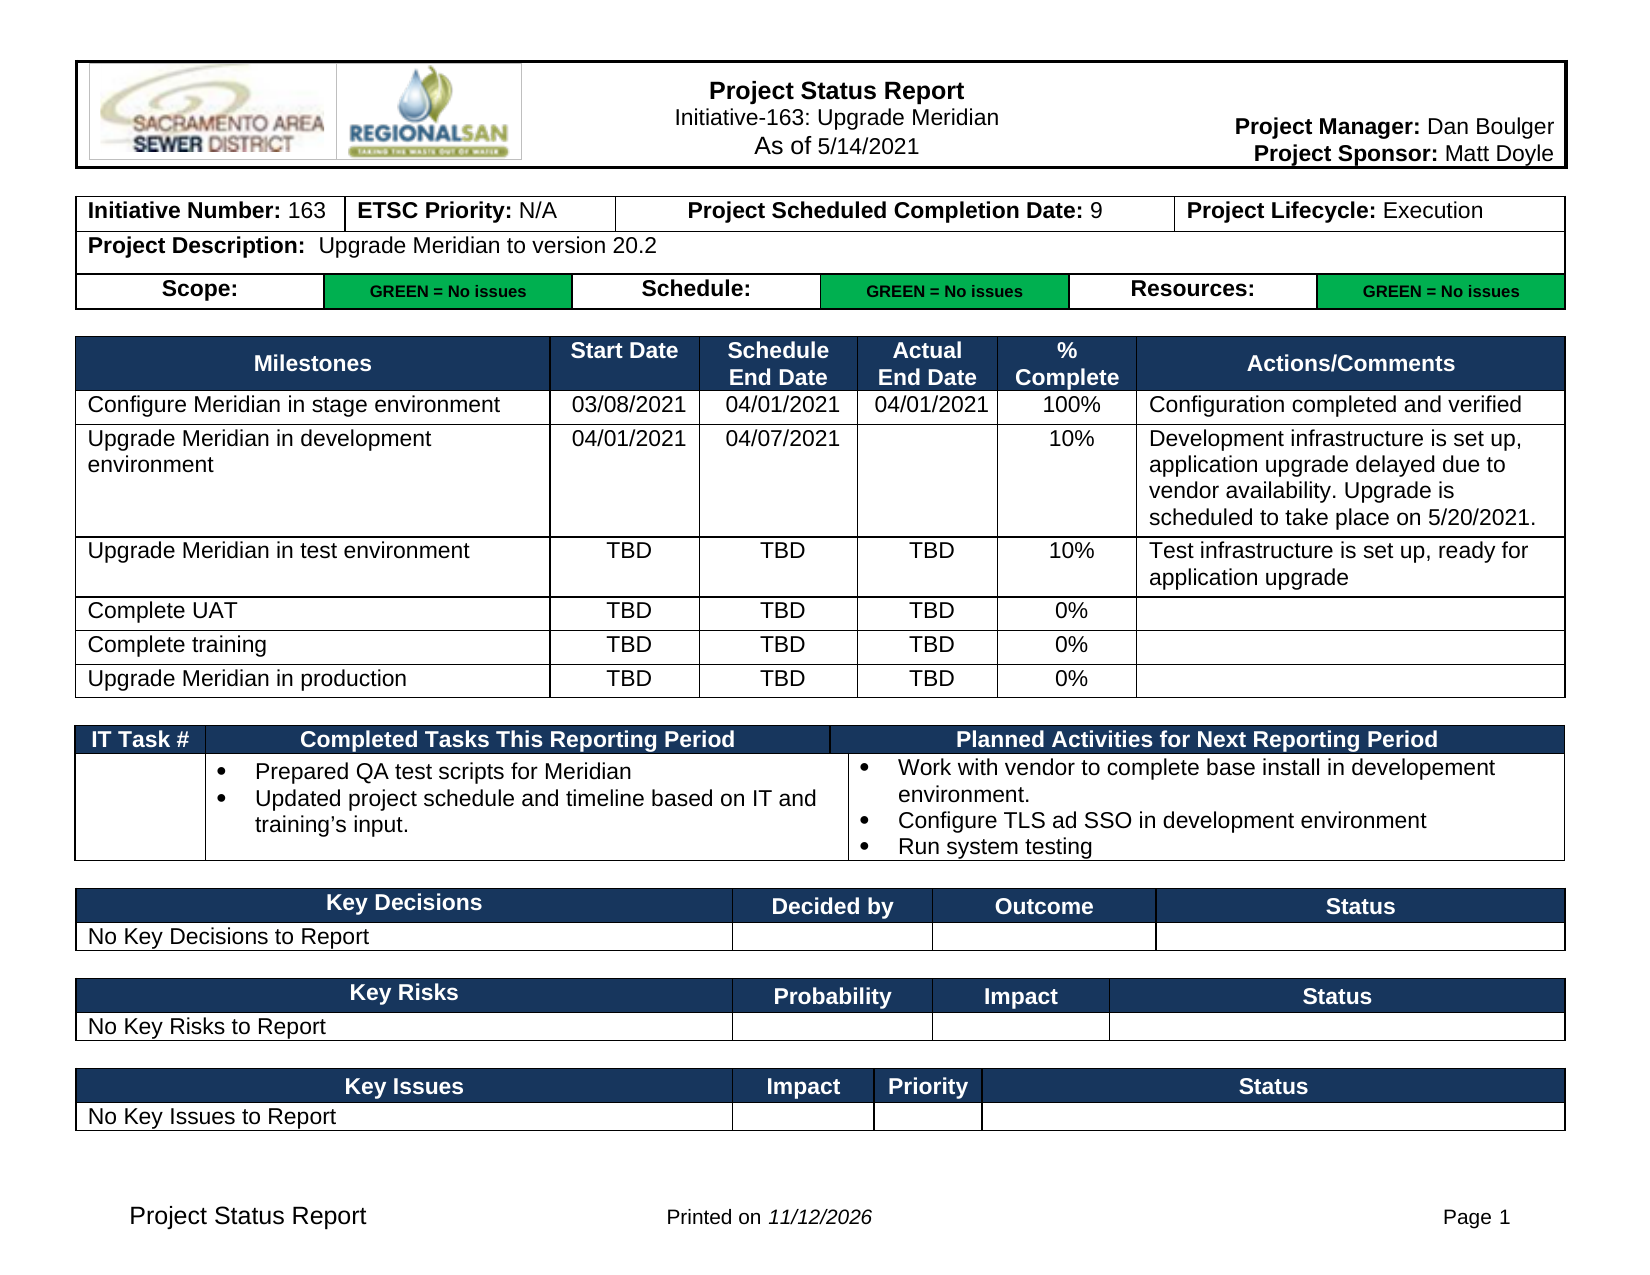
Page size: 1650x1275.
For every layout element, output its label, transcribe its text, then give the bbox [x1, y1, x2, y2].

table_cell [1137, 665, 1564, 697]
table_header Project Status Report Initiative-163: Upgrade Meridian As of 5/14/2021 [535, 63, 1138, 166]
table_cell Complete training [76, 631, 549, 664]
table_cell Configuration completed and verified [1137, 391, 1564, 424]
picture [347, 64, 510, 159]
table_cell Schedule: [573, 275, 820, 308]
table_cell 04/01/2021 [700, 391, 857, 424]
table_header Key Decisions [77, 889, 732, 922]
table_cell Prepared QA test scripts for Meridian Updated project schedule and timeline based on IT and training’s input. [206, 754, 848, 859]
table_cell 0% [998, 598, 1136, 630]
table_cell TBD [700, 665, 857, 697]
table_cell [858, 425, 997, 536]
table_cell [1110, 1013, 1564, 1039]
table_cell 100% [998, 391, 1136, 424]
table_cell Project Description: Upgrade Meridian to version 20.2 [77, 232, 1564, 273]
table_header Impact [733, 1069, 873, 1102]
table_cell TBD [551, 538, 699, 596]
table_cell [733, 1013, 932, 1039]
table_cell TBD [551, 631, 699, 664]
table_header Project Manager: Dan Boulger Project Sponsor: Matt Doyle [1138, 63, 1564, 166]
table_cell No Key Issues to Report [77, 1103, 732, 1129]
table_header Key Risks [77, 979, 732, 1012]
table_header Status [1110, 979, 1564, 1012]
table_cell TBD [858, 631, 997, 664]
table_cell Work with vendor to complete base install in developement environment. Configure TLS ad SSO in development environment Run system testing [849, 754, 1564, 859]
table_cell TBD [700, 631, 857, 664]
table_cell [76, 754, 205, 859]
table_cell Resources: [1070, 275, 1316, 308]
table_cell GREEN = No issues [1318, 275, 1564, 308]
table_cell Upgrade Meridian in development environment [76, 425, 549, 536]
table_cell 0% [998, 631, 1136, 664]
table_cell No Key Decisions to Report [77, 923, 732, 949]
table_cell Test infrastructure is set up, ready for application upgrade [1137, 538, 1564, 596]
table_cell TBD [551, 598, 699, 630]
table_header Key Issues [77, 1069, 732, 1102]
table_cell [933, 923, 1155, 949]
table_cell [1137, 631, 1564, 664]
table_cell GREEN = No issues [325, 275, 571, 308]
table_cell [733, 1103, 873, 1129]
table_header Planned Activities for Next Reporting Period [831, 726, 1564, 753]
table_cell Upgrade Meridian in production [76, 665, 549, 697]
table_cell [933, 1013, 1109, 1039]
table_header Initiative Number: 163 [77, 197, 344, 231]
table_header Status [1157, 889, 1564, 922]
table_cell [1157, 923, 1564, 949]
table_cell TBD [551, 665, 699, 697]
table_header Probability [733, 979, 932, 1012]
table_header Impact [933, 979, 1109, 1012]
table_cell [733, 923, 932, 949]
table_cell 04/01/2021 [858, 391, 997, 424]
table_header Project Scheduled Completion Date: 9 [616, 197, 1174, 231]
table_cell 03/08/2021 [551, 391, 699, 424]
table_cell Upgrade Meridian in test environment [76, 538, 549, 596]
table_cell [983, 1103, 1564, 1129]
table_cell TBD [858, 538, 997, 596]
table_cell Development infrastructure is set up, application upgrade delayed due to vendor availability. Upgrade is scheduled to take place on 5/20/2021. [1137, 425, 1564, 536]
table_header Schedule End Date [700, 337, 857, 390]
table_header Start Date [551, 337, 699, 390]
table_cell [875, 1103, 981, 1129]
table_cell 10% [998, 538, 1136, 596]
table_cell TBD [858, 598, 997, 630]
table_cell TBD [700, 598, 857, 630]
table_header Outcome [933, 889, 1155, 922]
table_cell TBD [700, 538, 857, 596]
table_header Status [983, 1069, 1564, 1102]
table_cell [1137, 598, 1564, 630]
table_cell Configure Meridian in stage environment [76, 391, 549, 424]
table_cell 0% [998, 665, 1136, 697]
table_cell GREEN = No issues [821, 275, 1068, 308]
table_header IT Task # [76, 726, 205, 753]
table_cell 10% [998, 425, 1136, 536]
table_cell No Key Risks to Report [77, 1013, 732, 1039]
table_header Project Lifecycle: Execution [1175, 197, 1564, 231]
table_header Completed Tasks This Reporting Period [206, 726, 829, 753]
table_header Milestones [76, 337, 549, 390]
table_header ETSC Priority: N/A [346, 197, 615, 231]
table_cell 04/01/2021 [551, 425, 699, 536]
table_cell 04/07/2021 [700, 425, 857, 536]
table_header [78, 63, 535, 166]
table_header Actions/Comments [1137, 337, 1564, 390]
table_cell Complete UAT [76, 598, 549, 630]
table_cell Scope: [77, 275, 323, 308]
table_header Priority [875, 1069, 981, 1102]
table_header Decided by [733, 889, 932, 922]
table_cell TBD [858, 665, 997, 697]
table_header Actual End Date [858, 337, 997, 390]
picture [100, 64, 325, 152]
table_header % Complete [998, 337, 1136, 390]
